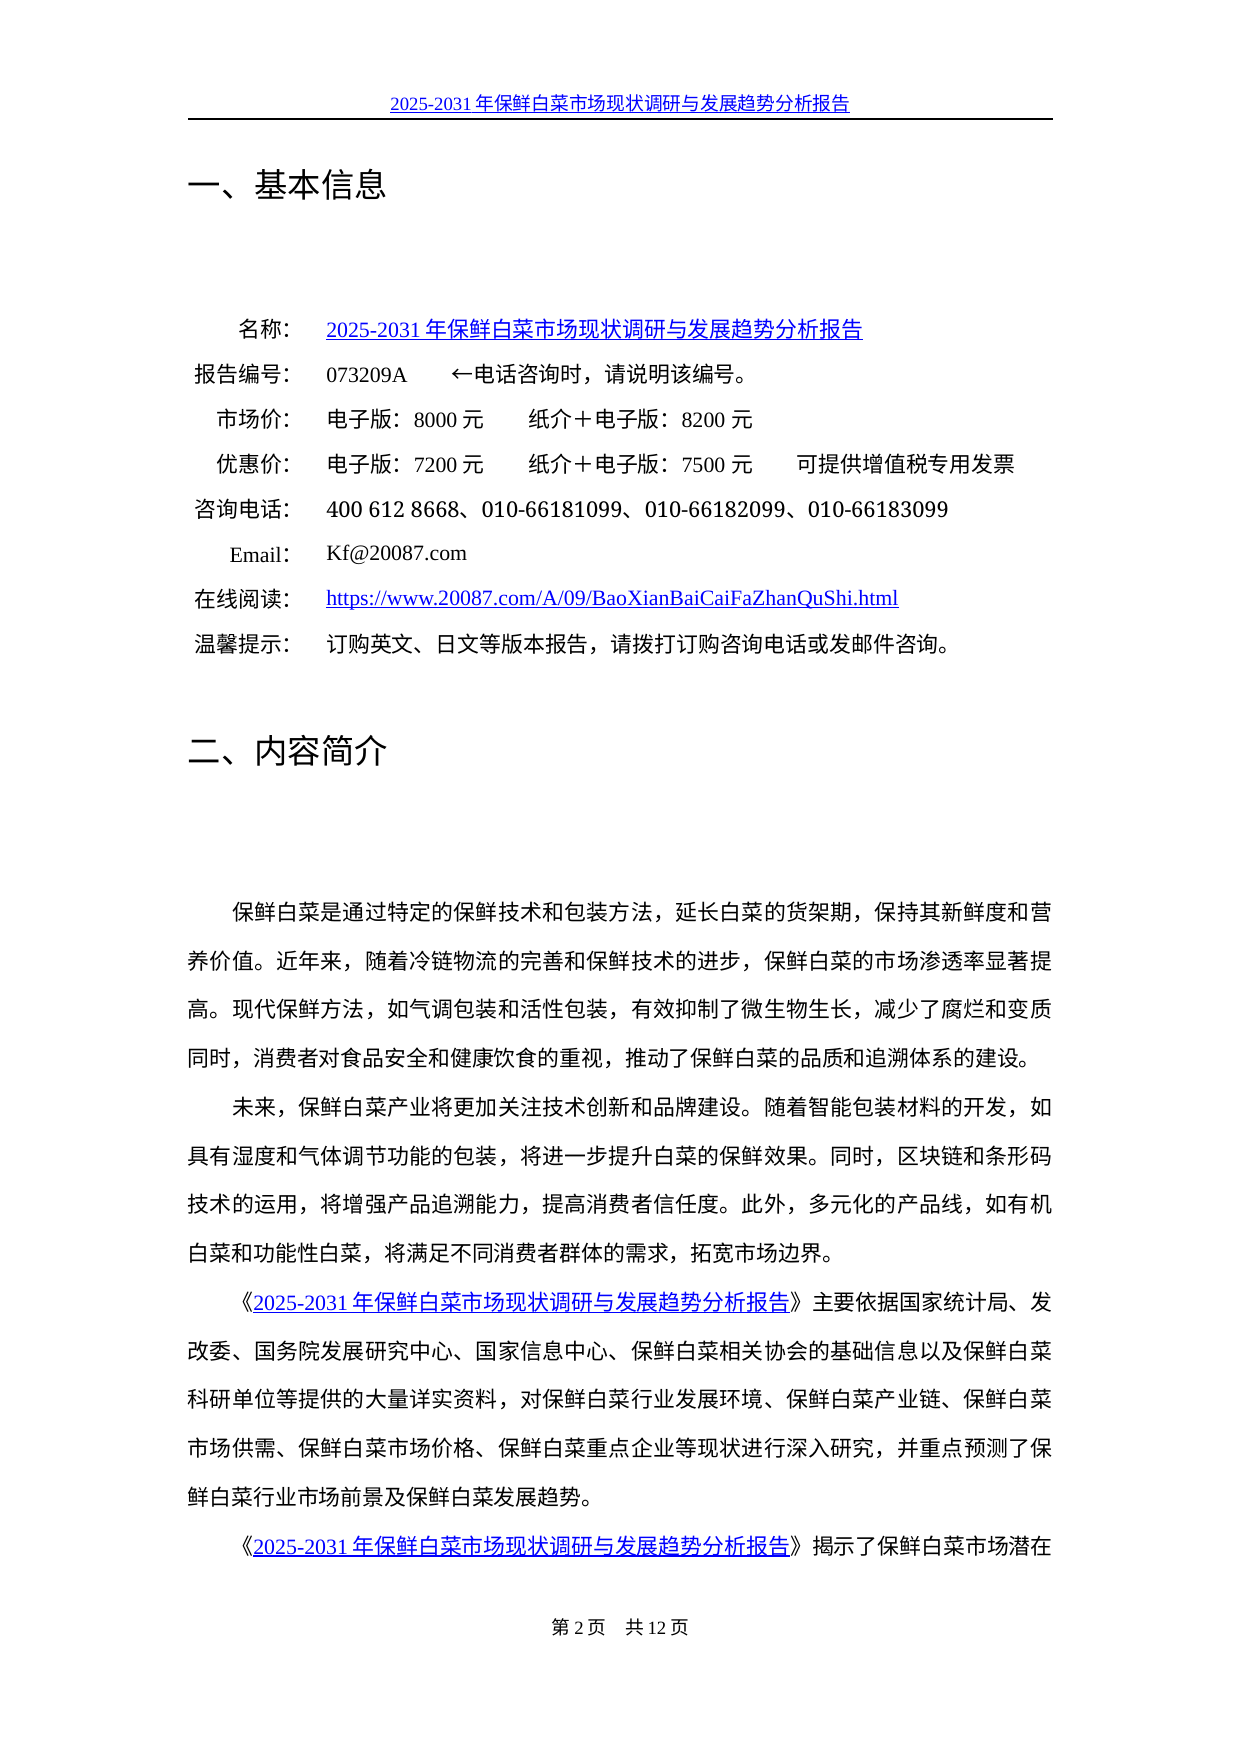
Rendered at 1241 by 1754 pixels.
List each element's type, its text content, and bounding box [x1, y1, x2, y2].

table_cell 电子版：8000 元 纸介＋电子版：8200 元 [315, 402, 1073, 447]
table_cell 400 612 8668、010-66181099、010-66182099、010-66183099 [315, 492, 1073, 537]
table_cell 优惠价： [167, 447, 315, 492]
table_cell 电子版：7200 元 纸介＋电子版：7500 元 可提供增值税专用发票 [315, 447, 1073, 492]
table_cell 市场价： [167, 402, 315, 447]
title 一、基本信息 [187, 150, 1053, 215]
table_header 名称： [167, 312, 315, 357]
table_cell Kf@20087.com [315, 537, 1073, 582]
table_cell 在线阅读： [167, 582, 315, 627]
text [187, 894, 1053, 1561]
title 二、内容简介 [187, 717, 1053, 782]
table_cell 073209A ←电话咨询时，请说明该编号。 [315, 357, 1073, 402]
table_cell 咨询电话： [167, 492, 315, 537]
table_cell 订购英文、日文等版本报告，请拨打订购咨询电话或发邮件咨询。 [315, 627, 1073, 672]
table_cell 报告编号： [167, 357, 315, 402]
table_header 2025-2031年保鲜白菜市场现状调研与发展趋势分析报告 [315, 312, 1073, 357]
table_cell Email： [167, 537, 315, 582]
table_cell 温馨提示： [167, 627, 315, 672]
table_cell [315, 582, 1073, 627]
